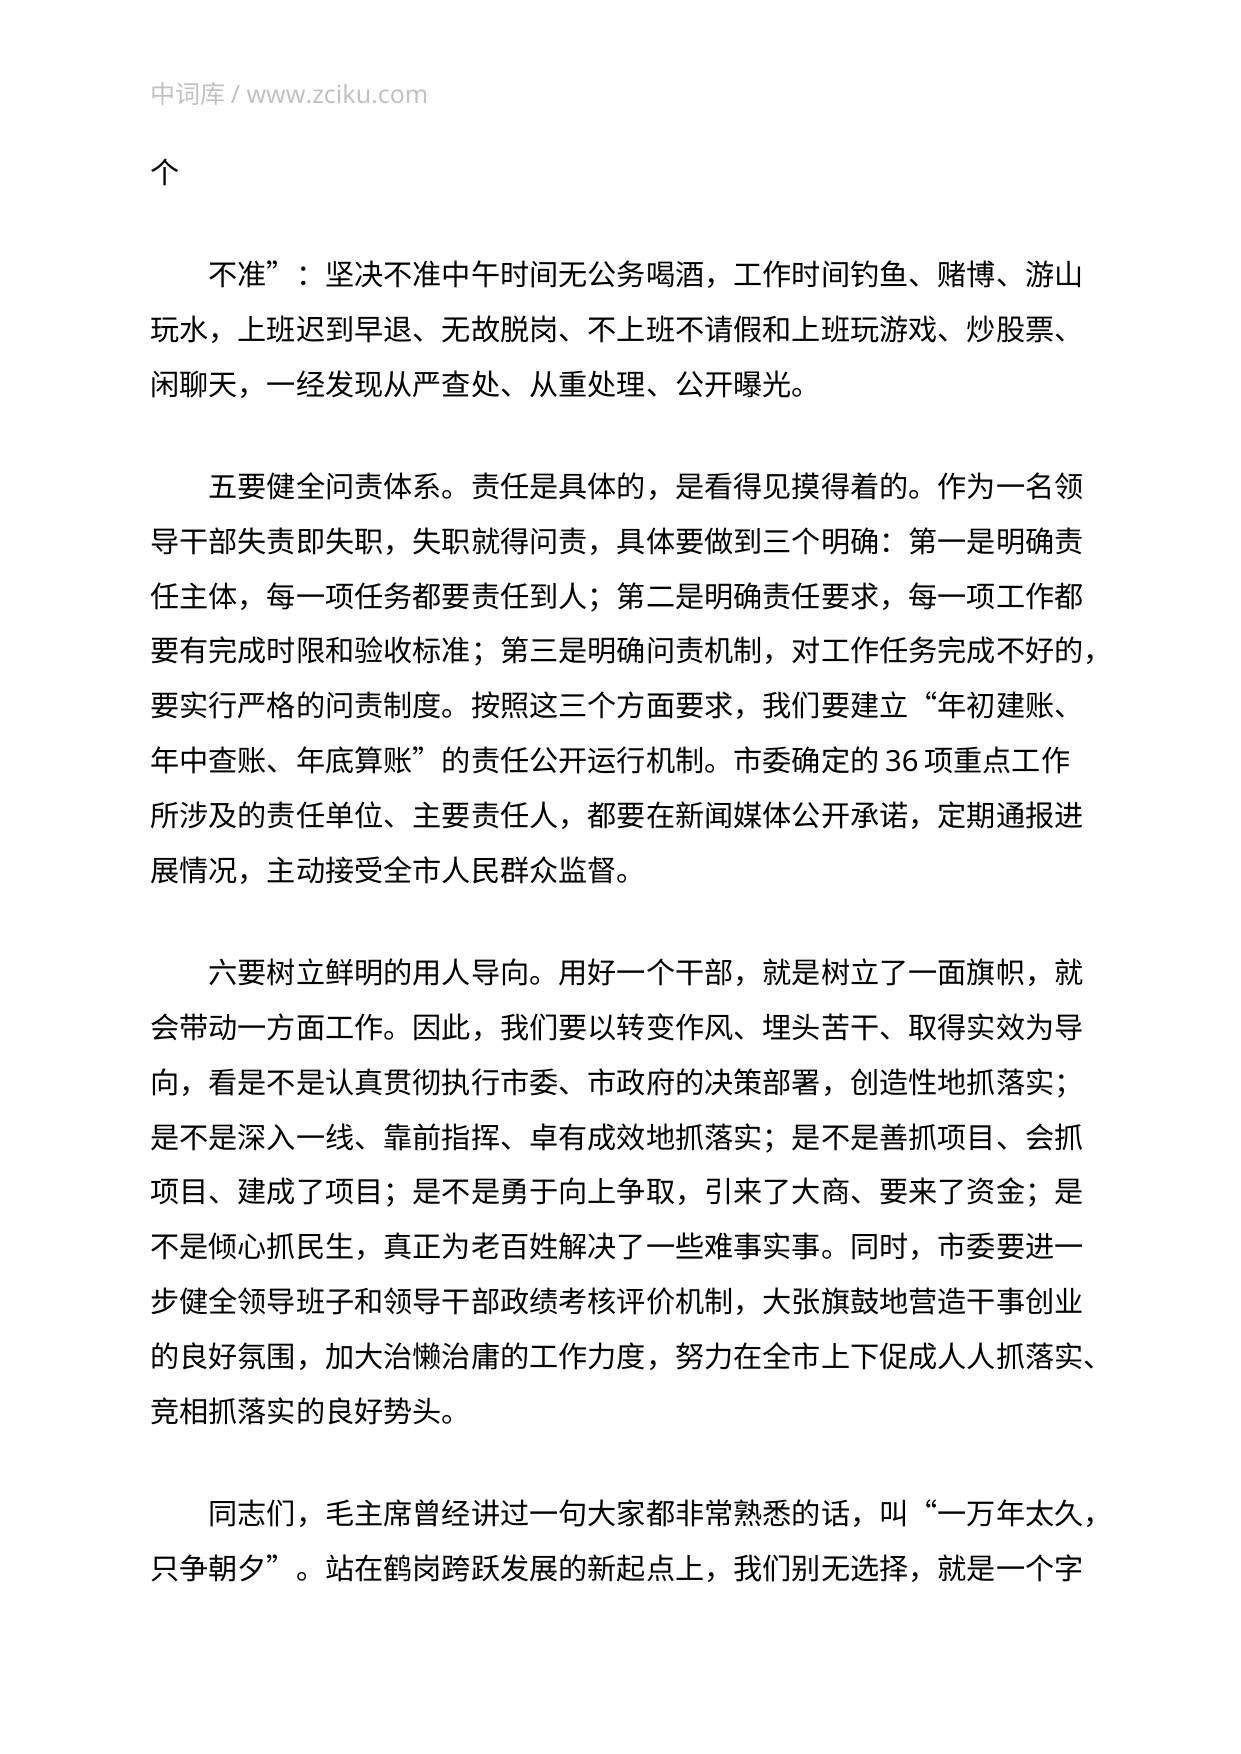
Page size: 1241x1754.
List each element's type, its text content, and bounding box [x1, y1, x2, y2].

text 五要健全问责体系。责任是具体的，是看得见摸得着的。作为一名领导干部失责即失职，失职就得问责，具体要做到三个明确：第一是明确责任主体，每一项任务都要责任到人；第二是明确责任要求，每一项工作都要有完成时限和验收标准；第三是明确问责机制，对工作任务完成不好的，要实行严格的问责制度。按照这三个方面要求，我们要建立“年初建账、年中查账、年底算账”的责任公开运行机制。市委确定的36项重点工作所涉及的责任单位、主要责任人，都要在新闻媒体公开承诺，定期通报进展情况，主动接受全市人民群众监督。 [150, 463, 1090, 890]
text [150, 150, 1090, 192]
text 六要树立鲜明的用人导向。用好一个干部，就是树立了一面旗帜，就会带动一方面工作。因此，我们要以转变作风、埋头苦干、取得实效为导向，看是不是认真贯彻执行市委、市政府的决策部署，创造性地抓落实；是不是深入一线、靠前指挥、卓有成效地抓落实；是不是善抓项目、会抓项目、建成了项目；是不是勇于向上争取，引来了大商、要来了资金；是不是倾心抓民生，真正为老百姓解决了一些难事实事。同时，市委要进一步健全领导班子和领导干部政绩考核评价机制，大张旗鼓地营造干事创业的良好氛围，加大治懒治庸的工作力度，努力在全市上下促成人人抓落实、竞相抓落实的良好势头。 [150, 949, 1090, 1431]
text 不准”：坚决不准中午时间无公务喝酒，工作时间钓鱼、赌博、游山玩水，上班迟到早退、无故脱岗、不上班不请假和上班玩游戏、炒股票、闲聊天，一经发现从严查处、从重处理、公开曝光。 [150, 252, 1090, 404]
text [150, 1490, 1090, 1588]
